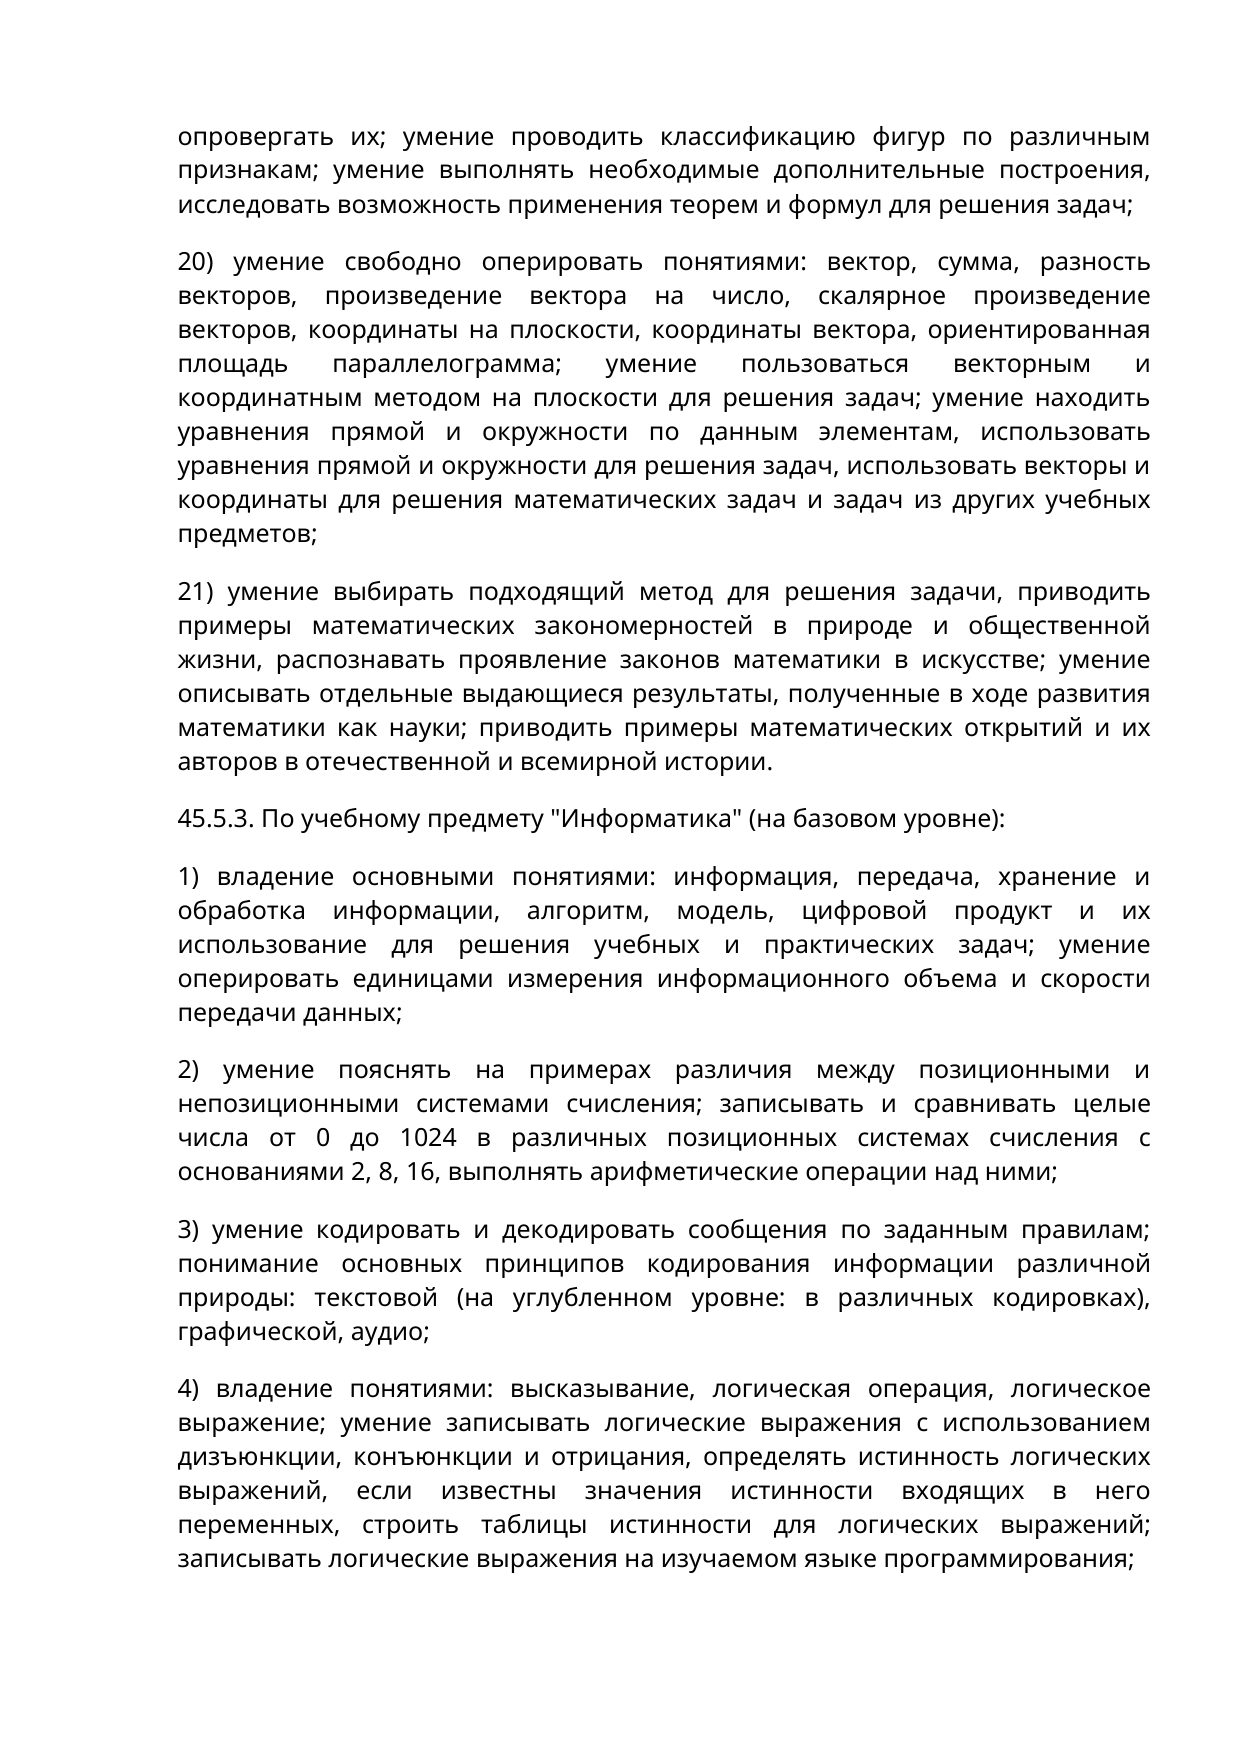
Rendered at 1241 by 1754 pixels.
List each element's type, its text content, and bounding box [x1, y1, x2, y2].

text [177, 118, 1152, 220]
text 45.5.3. По учебному предмету "Информатика" (на базовом уровне): [177, 801, 1152, 835]
text 2) умение пояснять на примерах различия между позиционными и непозиционными системами счисления; записывать и сравнивать целые числа от 0 до 1024 в различных позиционных системах счисления с основаниями 2, 8, 16, выполнять арифметические операции над ними; [177, 1052, 1152, 1188]
text 4) владение понятиями: высказывание, логическая операция, логическое выражение; умение записывать логические выражения с использованием дизъюнкции, конъюнкции и отрицания, определять истинность логических выражений, если известны значения истинности входящих в него переменных, строить таблицы истинности для логических выражений; записывать логические выражения на изучаемом языке программирования; [177, 1371, 1152, 1575]
text 3) умение кодировать и декодировать сообщения по заданным правилам; понимание основных принципов кодирования информации различной природы: текстовой (на углубленном уровне: в различных кодировках), графической, аудио; [177, 1211, 1152, 1347]
text 21) умение выбирать подходящий метод для решения задачи, приводить примеры математических закономерностей в природе и общественной жизни, распознавать проявление законов математики в искусстве; умение описывать отдельные выдающиеся результаты, полученные в ходе развития математики как науки; приводить примеры математических открытий и их авторов в отечественной и всемирной истории. [177, 573, 1152, 778]
text 1) владение основными понятиями: информация, передача, хранение и обработка информации, алгоритм, модель, цифровой продукт и их использование для решения учебных и практических задач; умение оперировать единицами измерения информационного объема и скорости передачи данных; [177, 858, 1152, 1028]
text 20) умение свободно оперировать понятиями: вектор, сумма, разность векторов, произведение вектора на число, скалярное произведение векторов, координаты на плоскости, координаты вектора, ориентированная площадь параллелограмма; умение пользоваться векторным и координатным методом на плоскости для решения задач; умение находить уравнения прямой и окружности по данным элементам, использовать уравнения прямой и окружности для решения задач, использовать векторы и координаты для решения математических задач и задач из других учебных предметов; [177, 243, 1152, 550]
